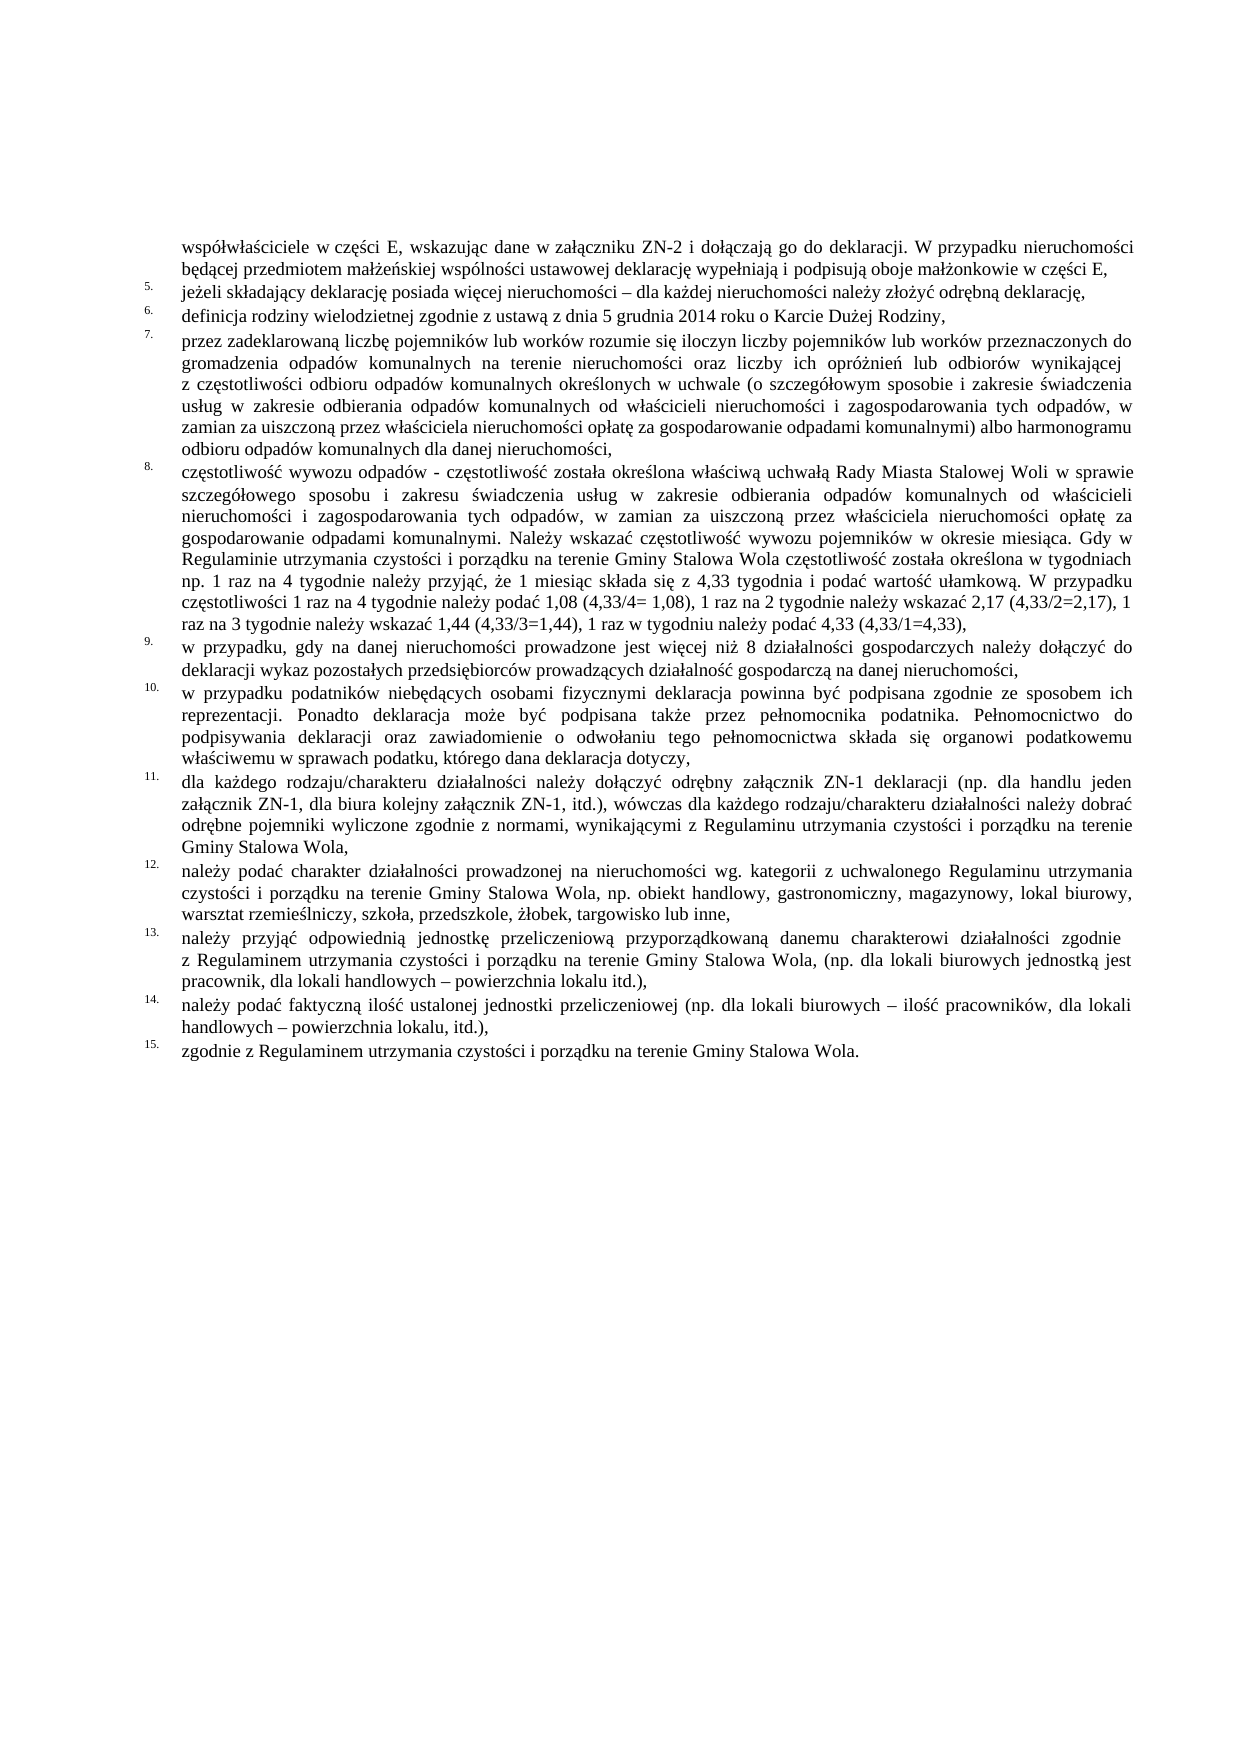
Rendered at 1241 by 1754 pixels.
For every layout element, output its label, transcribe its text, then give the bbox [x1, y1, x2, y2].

list przez zadeklarowaną liczbę pojemników lub worków rozumie się iloczyn liczby pojemników lub worków przeznaczonych do gromadzenia odpadów komunalnych na terenie nieruchomości oraz liczby ich opróżnień lub odbiorów wynikającej z częstotliwości odbioru odpadów komunalnych określonych w uchwale (o szczegółowym sposobie i zakresie świadczenia usług w zakresie odbierania odpadów komunalnych od właścicieli nieruchomości i zagospodarowania tych odpadów, w zamian za uiszczoną przez właściciela nieruchomości opłatę za gospodarowanie odpadami komunalnymi) albo harmonogramu odbioru odpadów komunalnych dla danej nieruchomości, [144, 327, 1134, 459]
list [144, 236, 1134, 279]
list definicja rodziny wielodzietnej zgodnie z ustawą z dnia 5 grudnia 2014 roku o Karcie Dużej Rodziny, [144, 303, 1134, 327]
list należy przyjąć odpowiednią jednostkę przeliczeniową przyporządkowaną danemu charakterowi działalności zgodnie z Regulaminem utrzymania czystości i porządku na terenie Gminy Stalowa Wola, (np. dla lokali biurowych jednostką jest pracownik, dla lokali handlowych – powierzchnia lokalu itd.), [144, 925, 1134, 992]
list dla każdego rodzaju/charakteru działalności należy dołączyć odrębny załącznik ZN-1 deklaracji (np. dla handlu jeden załącznik ZN-1, dla biura kolejny załącznik ZN-1, itd.), wówczas dla każdego rodzaju/charakteru działalności należy dobrać odrębne pojemniki wyliczone zgodnie z normami, wynikającymi z Regulaminu utrzymania czystości i porządku na terenie Gminy Stalowa Wola, [144, 769, 1134, 857]
list zgodnie z Regulaminem utrzymania czystości i porządku na terenie Gminy Stalowa Wola. [144, 1037, 1134, 1062]
list częstotliwość wywozu odpadów - częstotliwość została określona właściwą uchwałą Rady Miasta Stalowej Woli w sprawie szczegółowego sposobu i zakresu świadczenia usług w zakresie odbierania odpadów komunalnych od właścicieli nieruchomości i zagospodarowania tych odpadów, w zamian za uiszczoną przez właściciela nieruchomości opłatę za gospodarowanie odpadami komunalnymi. Należy wskazać częstotliwość wywozu pojemników w okresie miesiąca. Gdy w Regulaminie utrzymania czystości i porządku na terenie Gminy Stalowa Wola częstotliwość została określona w tygodniach np. 1 raz na 4 tygodnie należy przyjąć, że 1 miesiąc składa się z 4,33 tygodnia i podać wartość ułamkową. W przypadku częstotliwości 1 raz na 4 tygodnie należy podać 1,08 (4,33/4= 1,08), 1 raz na 2 tygodnie należy wskazać 2,17 (4,33/2=2,17), 1 raz na 3 tygodnie należy wskazać 1,44 (4,33/3=1,44), 1 raz w tygodniu należy podać 4,33 (4,33/1=4,33), [144, 459, 1134, 634]
list jeżeli składający deklarację posiada więcej nieruchomości – dla każdej nieruchomości należy złożyć odrębną deklarację, [144, 279, 1134, 303]
list należy podać charakter działalności prowadzonej na nieruchomości wg. kategorii z uchwalonego Regulaminu utrzymania czystości i porządku na terenie Gminy Stalowa Wola, np. obiekt handlowy, gastronomiczny, magazynowy, lokal biurowy, warsztat rzemieślniczy, szkoła, przedszkole, żłobek, targowisko lub inne, [144, 857, 1134, 925]
list w przypadku podatników niebędących osobami fizycznymi deklaracja powinna być podpisana zgodnie ze sposobem ich reprezentacji. Ponadto deklaracja może być podpisana także przez pełnomocnika podatnika. Pełnomocnictwo do podpisywania deklaracji oraz zawiadomienie o odwołaniu tego pełnomocnictwa składa się organowi podatkowemu właściwemu w sprawach podatku, którego dana deklaracja dotyczy, [144, 680, 1134, 769]
list należy podać faktyczną ilość ustalonej jednostki przeliczeniowej (np. dla lokali biurowych – ilość pracowników, dla lokali handlowych – powierzchnia lokalu, itd.), [144, 992, 1134, 1037]
list w przypadku, gdy na danej nieruchomości prowadzone jest więcej niż 8 działalności gospodarczych należy dołączyć do deklaracji wykaz pozostałych przedsiębiorców prowadzących działalność gospodarczą na danej nieruchomości, [144, 634, 1134, 680]
